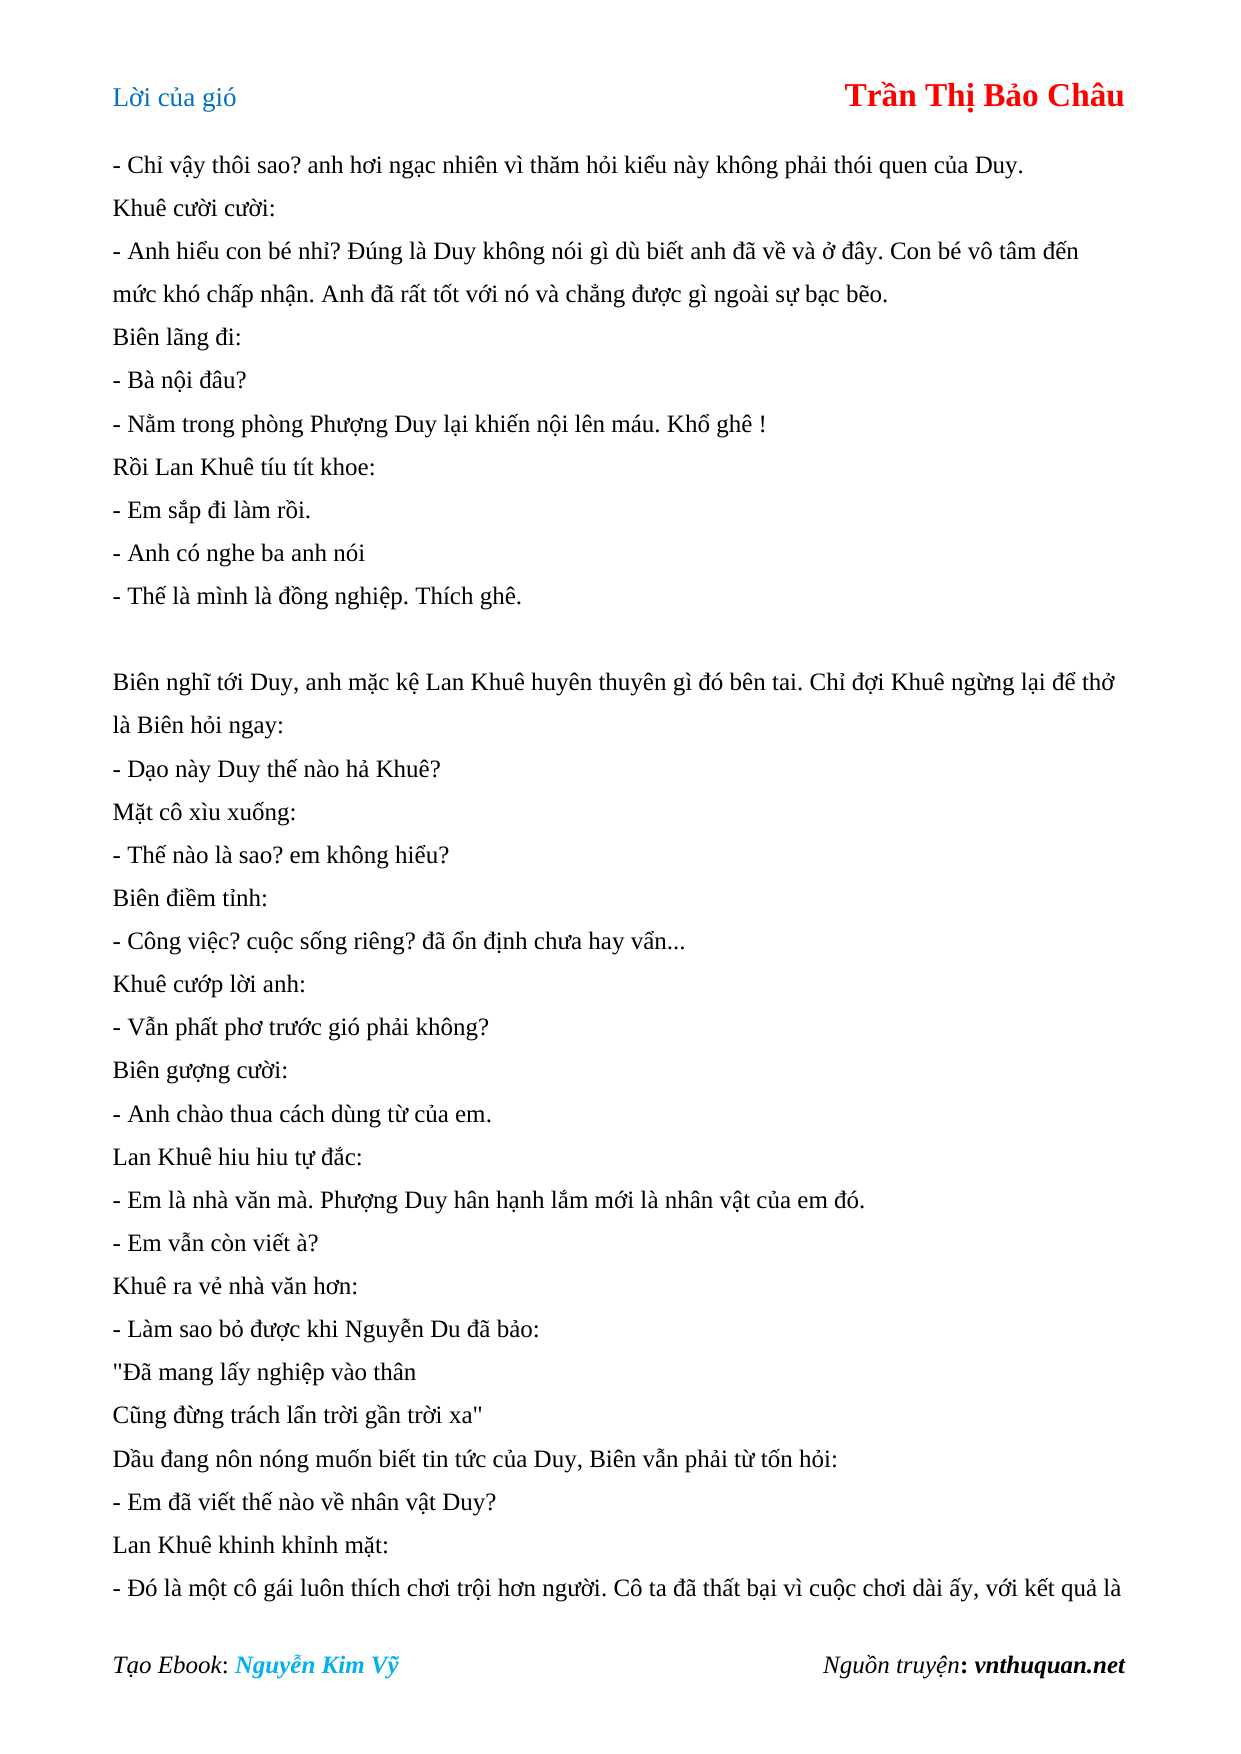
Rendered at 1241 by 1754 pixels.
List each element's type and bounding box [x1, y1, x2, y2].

text [112, 150, 1128, 1602]
